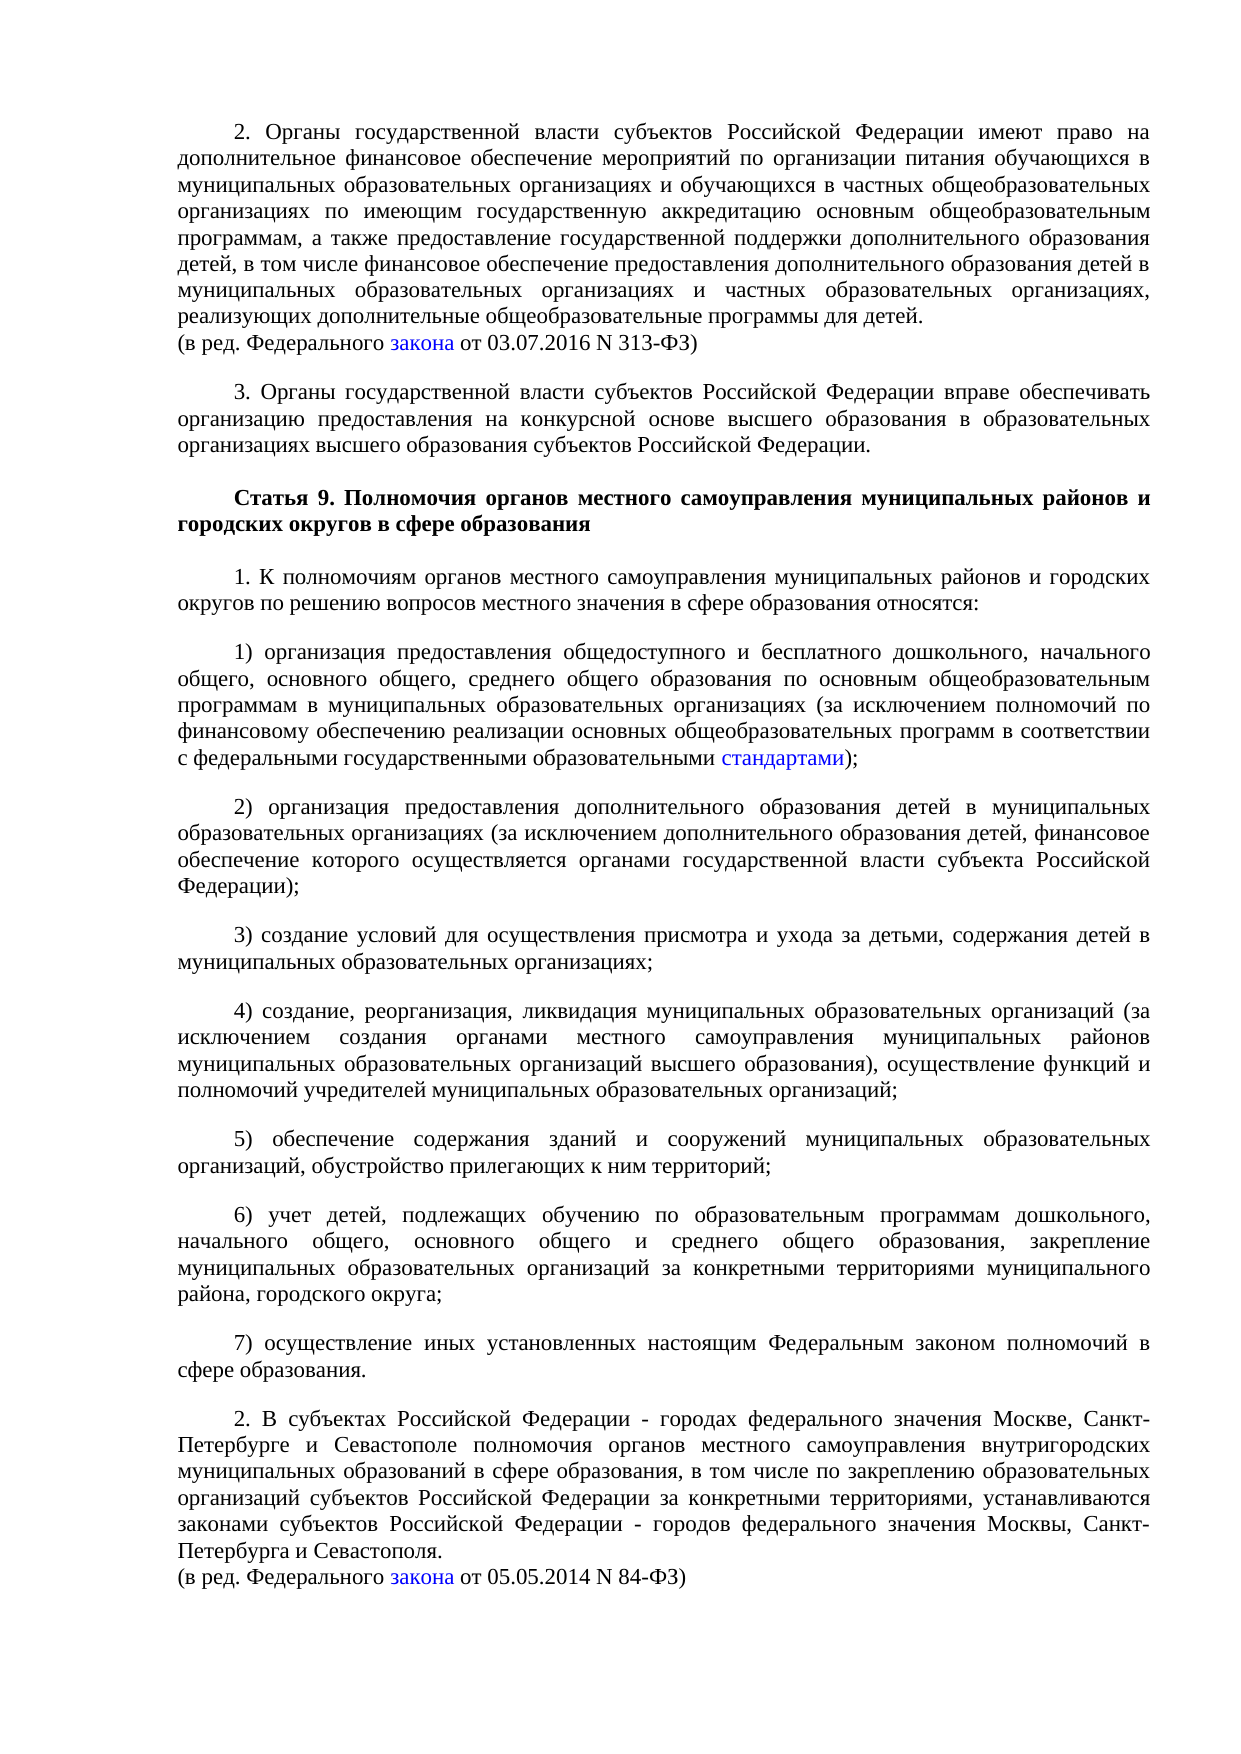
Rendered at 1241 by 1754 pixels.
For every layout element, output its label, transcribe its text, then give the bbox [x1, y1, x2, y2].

text 7) осуществление иных установленных настоящим Федеральным законом полномочий в сфере образования. [177, 1329, 1152, 1382]
text 2) организация предоставления дополнительного образования детей в муниципальных образовательных организациях (за исключением дополнительного образования детей, финансовое обеспечение которого осуществляется органами государственной власти субъекта Российской Федерации); [177, 793, 1152, 898]
text 3) создание условий для осуществления присмотра и ухода за детьми, содержания детей в муниципальных образовательных организациях; [177, 921, 1152, 974]
text 1) организация предоставления общедоступного и бесплатного дошкольного, начального общего, основного общего, среднего общего образования по основным общеобразовательным программам в муниципальных образовательных организациях (за исключением полномочий по финансовому обеспечению реализации основных общеобразовательных программ в соответствии с федеральными государственными образовательными стандартами); [177, 638, 1152, 770]
text 2. В субъектах Российской Федерации - городах федерального значения Москве, Санкт-Петербурге и Севастополе полномочия органов местного самоуправления внутригородских муниципальных образований в сфере образования, в том числе по закреплению образовательных организаций субъектов Российской Федерации за конкретными территориями, устанавливаются законами субъектов Российской Федерации - городов федерального значения Москвы, Санкт-Петербурга и Севастополя. [177, 1405, 1152, 1563]
text (в ред. Федерального закона от 03.07.2016 N 313-ФЗ) [177, 329, 1152, 355]
text 6) учет детей, подлежащих обучению по образовательным программам дошкольного, начального общего, основного общего и среднего общего образования, закрепление муниципальных образовательных организаций за конкретными территориями муниципального района, городского округа; [177, 1201, 1152, 1306]
text 1. К полномочиям органов местного самоуправления муниципальных районов и городских округов по решению вопросов местного значения в сфере образования относятся: [177, 563, 1152, 615]
title Статья 9. Полномочия органов местного самоуправления муниципальных районов и городских округов в сфере образования [177, 484, 1152, 536]
text 3. Органы государственной власти субъектов Российской Федерации вправе обеспечивать организацию предоставления на конкурсной основе высшего образования в образовательных организациях высшего образования субъектов Российской Федерации. [177, 378, 1152, 457]
text 2. Органы государственной власти субъектов Российской Федерации имеют право на дополнительное финансовое обеспечение мероприятий по организации питания обучающихся в муниципальных образовательных организациях и обучающихся в частных общеобразовательных организациях по имеющим государственную аккредитацию основным общеобразовательным программам, а также предоставление государственной поддержки дополнительного образования детей, в том числе финансовое обеспечение предоставления дополнительного образования детей в муниципальных образовательных организациях и частных образовательных организациях, реализующих дополнительные общеобразовательные программы для детей. [177, 118, 1152, 329]
text 5) обеспечение содержания зданий и сооружений муниципальных образовательных организаций, обустройство прилегающих к ним территорий; [177, 1125, 1152, 1178]
text 4) создание, реорганизация, ликвидация муниципальных образовательных организаций (за исключением создания органами местного самоуправления муниципальных районов муниципальных образовательных организаций высшего образования), осуществление функций и полномочий учредителей муниципальных образовательных организаций; [177, 997, 1152, 1102]
text (в ред. Федерального закона от 05.05.2014 N 84-ФЗ) [177, 1563, 1152, 1589]
